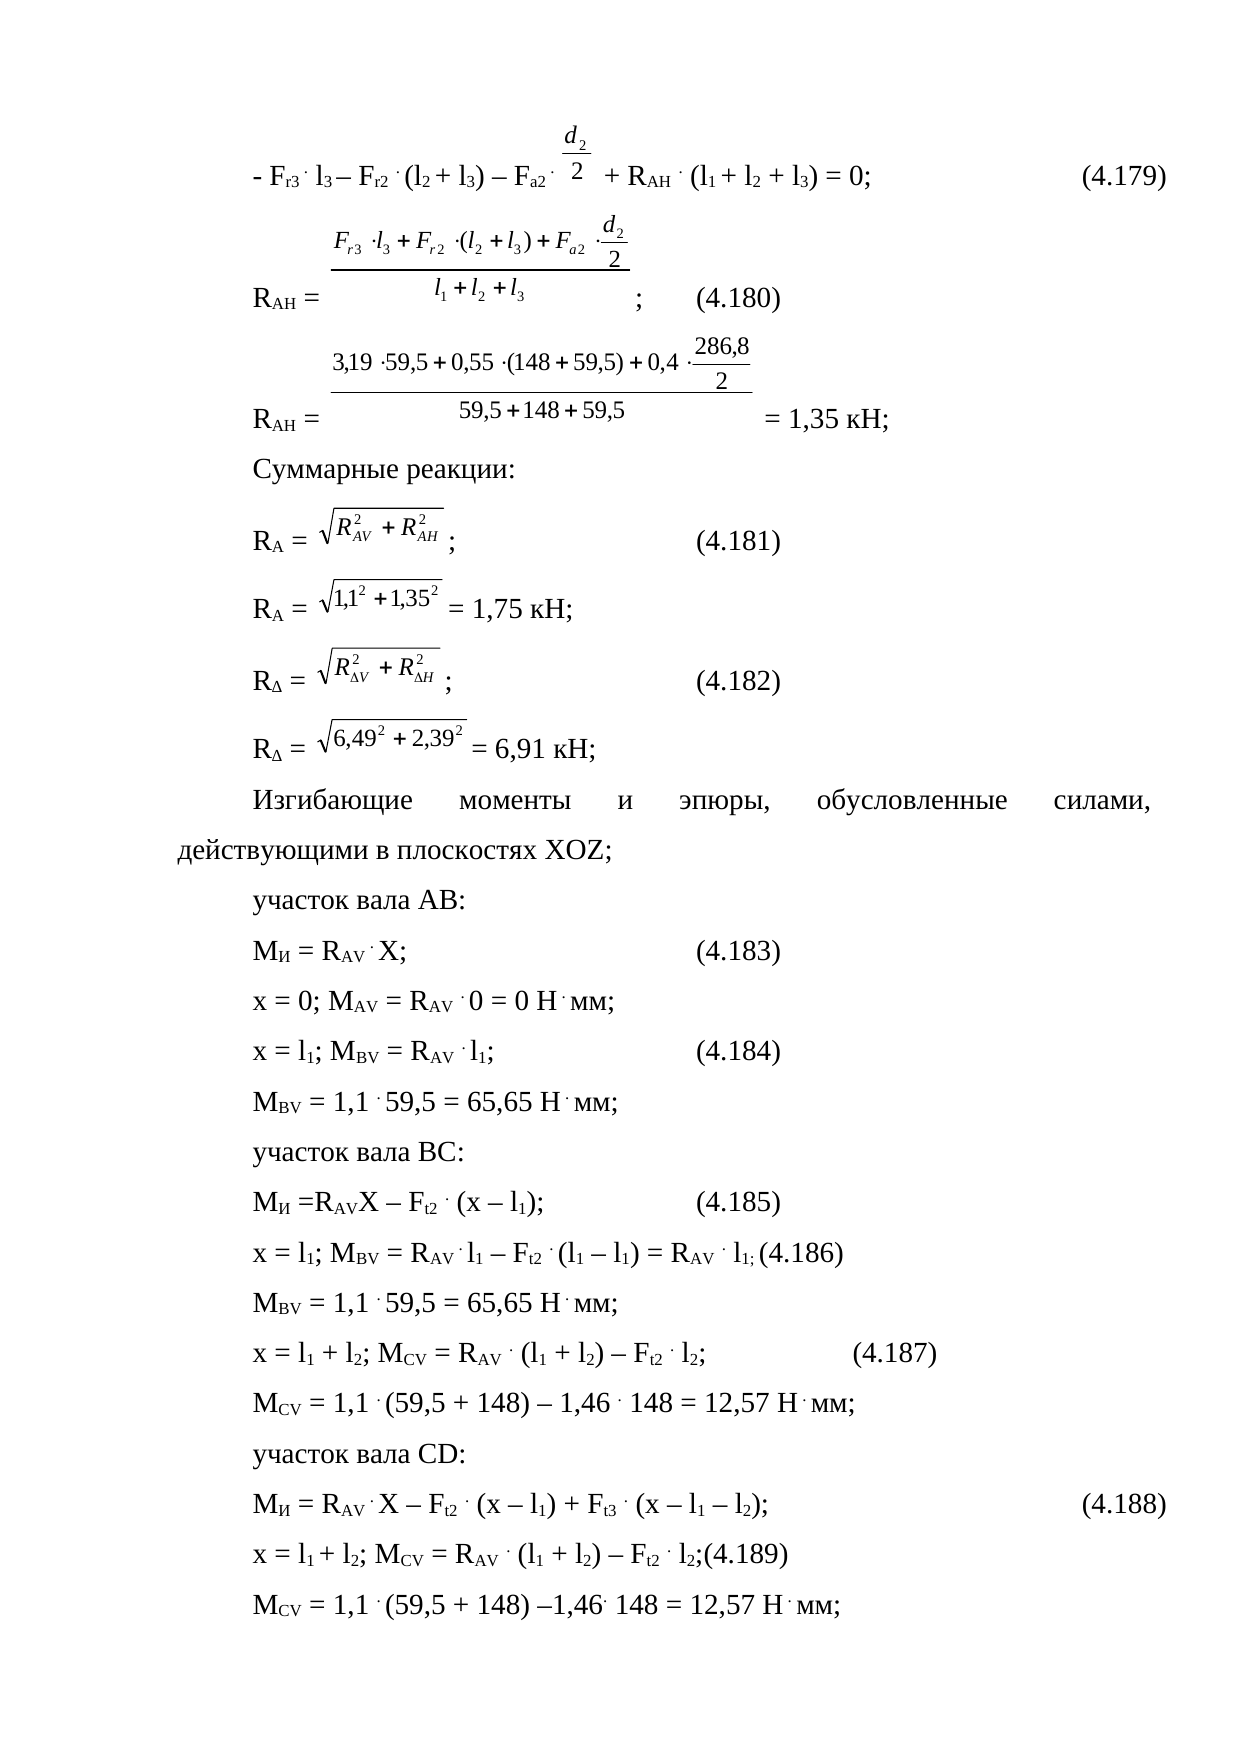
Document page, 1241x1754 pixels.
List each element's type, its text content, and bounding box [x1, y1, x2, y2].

text MCV = 1,1 . (59,5 + 148) – 1,46 . 148 = 12,57 Н . мм; [177, 1386, 1152, 1419]
text RA = ; (4.181) [177, 502, 1152, 557]
text R∆ = = 6,91 кН; [177, 713, 1152, 765]
text RA = = 1,75 кН; [177, 573, 1152, 625]
text МИ = RAV . X; (4.183) [177, 933, 1152, 966]
text MCV = 1,1 . (59,5 + 148) –1,46. 148 = 12,57 Н . мм; [177, 1587, 1152, 1620]
text MBV = 1,1 . 59,5 = 65,65 Н . мм; [177, 1084, 1152, 1117]
text R∆ = ; (4.182) [177, 642, 1152, 697]
text участок вала АВ: [177, 882, 1152, 916]
text Суммарные реакции: [177, 452, 1152, 485]
text x = 0; MAV = RAV . 0 = 0 Н . мм; [177, 983, 1152, 1017]
text участок вала CD: [177, 1436, 1152, 1469]
text x = l1; MBV = RAV . l1 – Ft2 . (l1 – l1) = RAV . l1; (4.186) [177, 1235, 1152, 1268]
text x = l1 + l2; MCV = RAV . (l1 + l2) – Ft2 . l2; (4.187) [177, 1335, 1152, 1369]
text RАH = ; (4.180) [177, 208, 1152, 313]
text MBV = 1,1 . 59,5 = 65,65 Н . мм; [177, 1285, 1152, 1318]
text Изгибающие моменты и эпюры, обусловленные силами, действующими в плоскостях XOZ; [177, 782, 1152, 866]
text - Fr3 . l3 – Fr2 . (l2 + l3) – Fa2 . + RAH . (l1 + l2 + l3) = 0; (4.179) [177, 118, 1152, 192]
text МИ =RAVX – Ft2 . (x – l1); (4.185) [177, 1184, 1152, 1218]
text x = l1 + l2; MCV = RAV . (l1 + l2) – Ft2 . l2; (4.189) [177, 1537, 1152, 1570]
text RAH = = 1,35 кН; [177, 330, 1152, 435]
text x = l1; MBV = RAV . l1; (4.184) [177, 1033, 1152, 1067]
text участок вала ВС: [177, 1134, 1152, 1168]
text MИ = RAV . X – Ft2 . (x – l1) + Ft3 . (x – l1 – l2); (4.188) [177, 1486, 1152, 1520]
